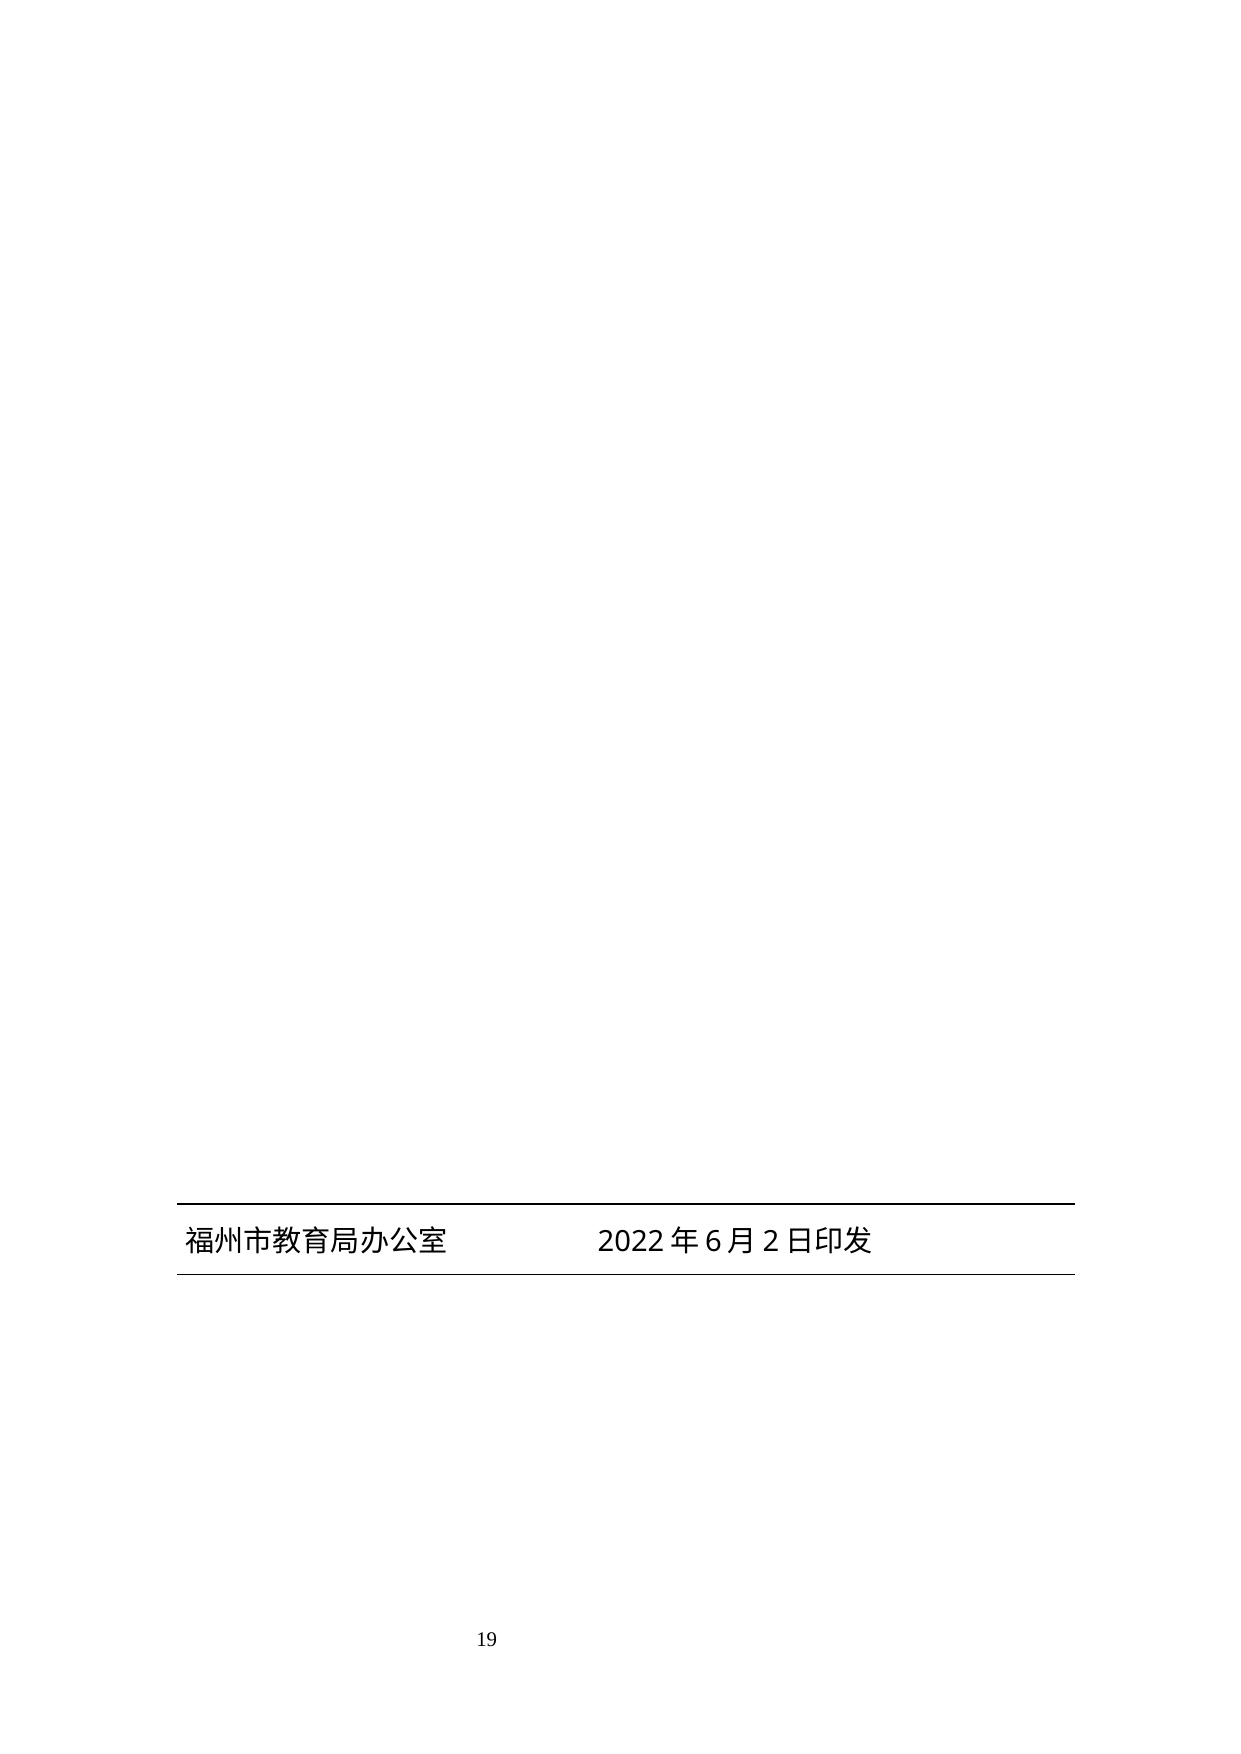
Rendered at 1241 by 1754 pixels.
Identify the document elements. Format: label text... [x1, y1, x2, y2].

text 福州市教育局办公室 2022年6月2日印发 [177, 1205, 1075, 1274]
